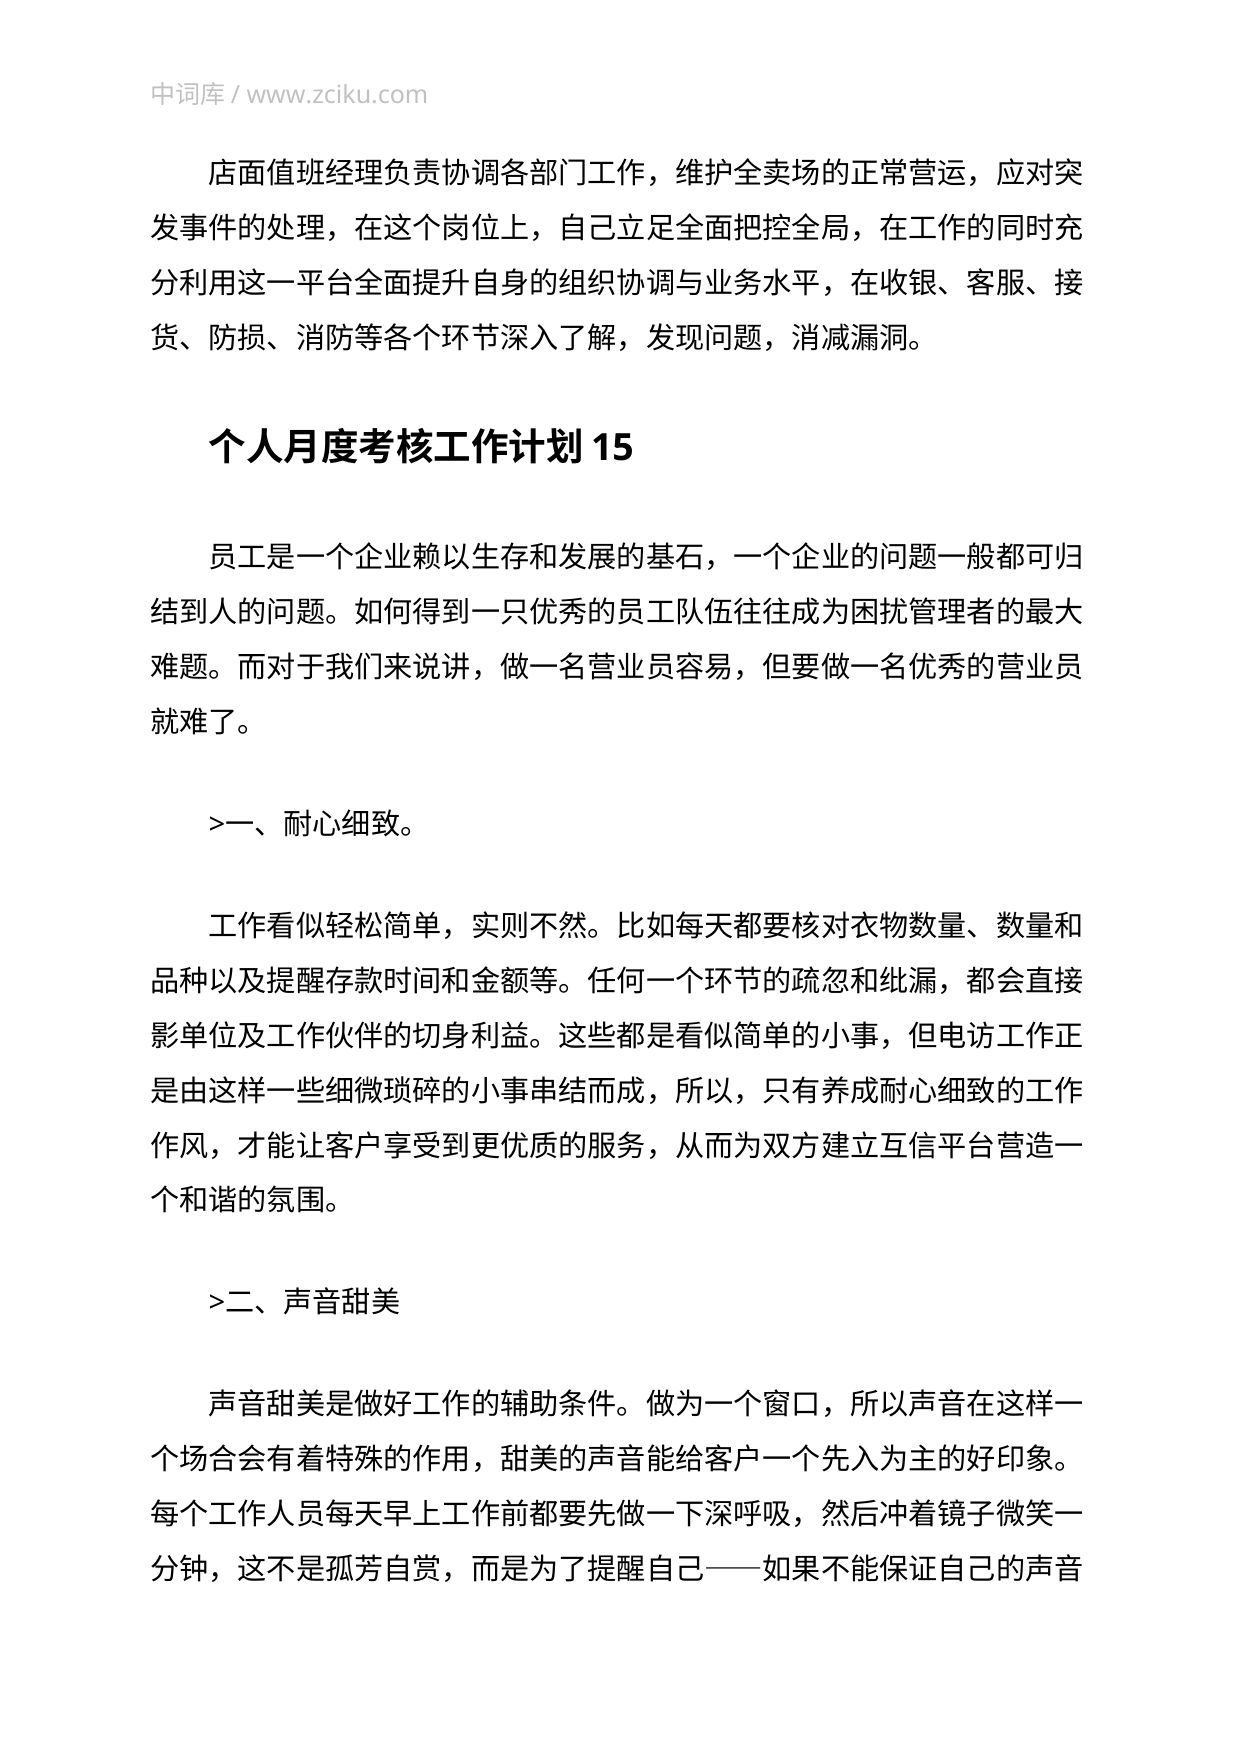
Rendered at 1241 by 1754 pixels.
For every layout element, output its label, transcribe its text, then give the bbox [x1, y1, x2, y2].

text >二、声音甜美 [150, 1279, 1090, 1321]
text 工作看似轻松简单，实则不然。比如每天都要核对衣物数量、数量和品种以及提醒存款时间和金额等。任何一个环节的疏忽和纰漏，都会直接影单位及工作伙伴的切身利益。这些都是看似简单的小事，但电访工作正是由这样一些细微琐碎的小事串结而成，所以，只有养成耐心细致的工作作风，才能让客户享受到更优质的服务，从而为双方建立互信平台营造一个和谐的氛围。 [150, 902, 1090, 1219]
text 个人月度考核工作计划15 [150, 416, 1090, 471]
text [150, 1381, 1090, 1588]
text 员工是一个企业赖以生存和发展的基石，一个企业的问题一般都可归结到人的问题。如何得到一只优秀的员工队伍往往成为困扰管理者的最大难题。而对于我们来说讲，做一名营业员容易，但要做一名优秀的营业员就难了。 [150, 534, 1090, 741]
text 店面值班经理负责协调各部门工作，维护全卖场的正常营运，应对突发事件的处理，在这个岗位上，自己立足全面把控全局，在工作的同时充分利用这一平台全面提升自身的组织协调与业务水平，在收银、客服、接货、防损、消防等各个环节深入了解，发现问题，消减漏洞。 [150, 150, 1090, 357]
text >一、耐心细致。 [150, 801, 1090, 843]
